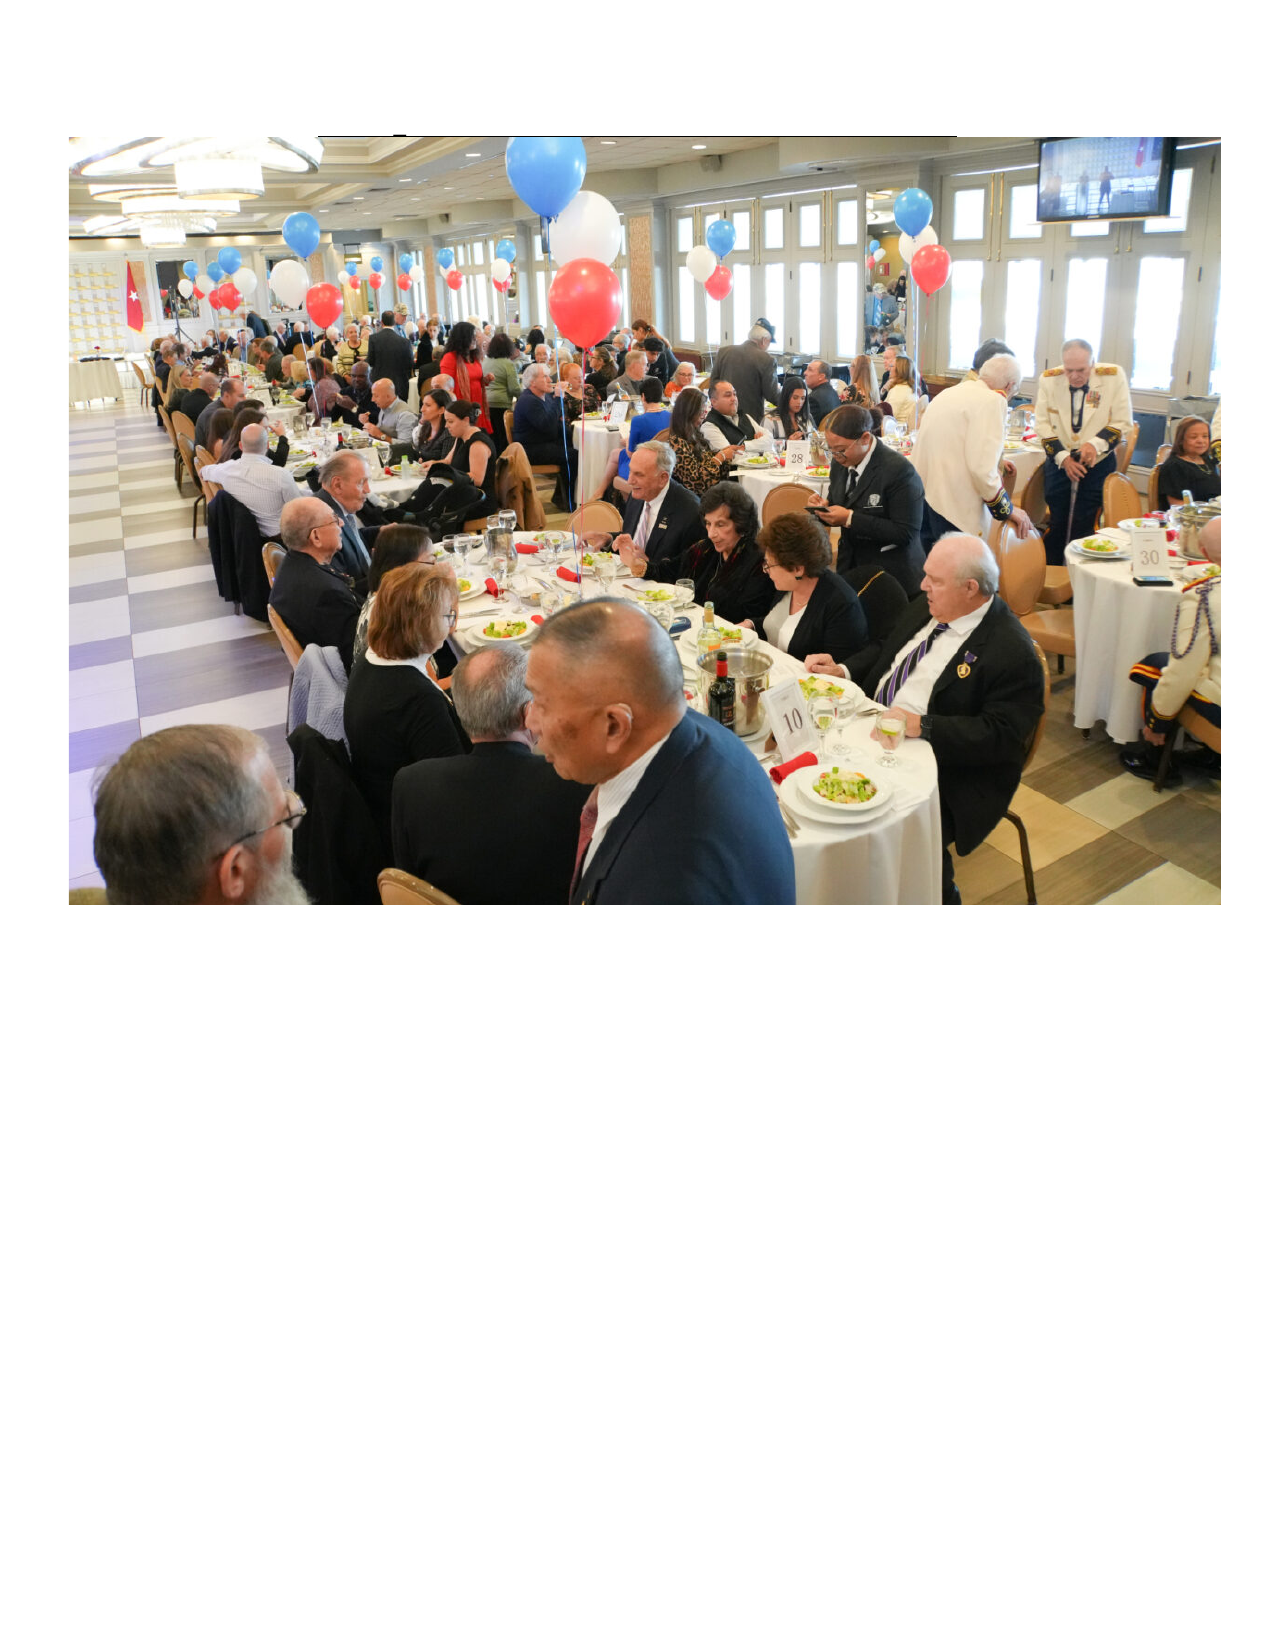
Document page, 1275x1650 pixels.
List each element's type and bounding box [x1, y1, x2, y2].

picture [68, 137, 1221, 905]
